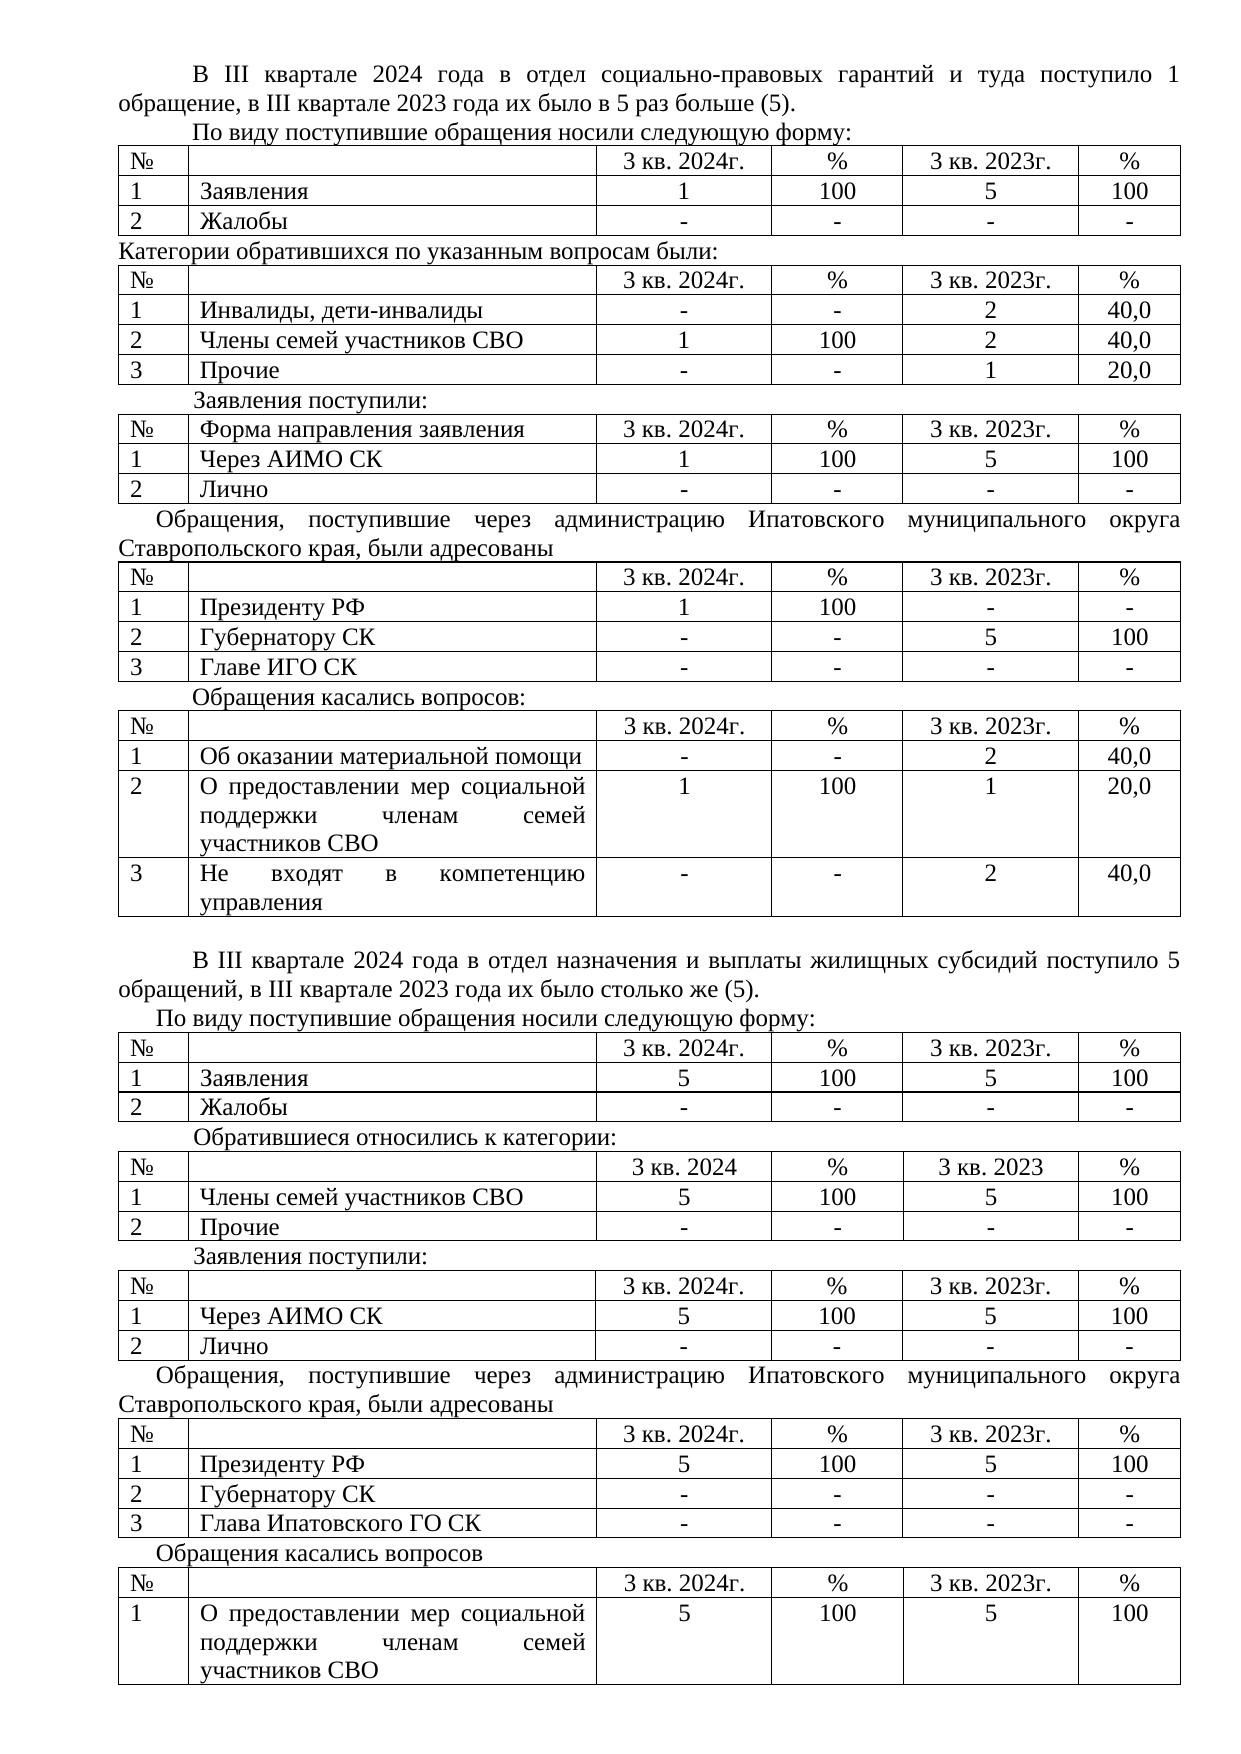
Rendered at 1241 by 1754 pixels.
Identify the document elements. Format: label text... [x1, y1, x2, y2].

table_cell 1 [597, 176, 771, 205]
table_cell - [772, 652, 902, 681]
table_cell 2 [903, 325, 1078, 354]
table_cell 100 [1079, 444, 1180, 473]
table_header [189, 146, 596, 175]
table_header 3 кв. 2024 [597, 1152, 771, 1181]
text Обращения касались вопросов [118, 1538, 1181, 1567]
table_cell 5 [903, 176, 1078, 205]
table_cell 1 [119, 1182, 188, 1211]
table_header 3 кв. 2023г. [903, 1033, 1078, 1062]
table_cell 5 [596, 1301, 771, 1330]
table_cell Не входят в компетенцию управления [189, 858, 596, 916]
table_cell 2 [119, 771, 188, 857]
table_cell - [597, 206, 771, 235]
table_cell 5 [903, 622, 1078, 651]
table_cell 3 [119, 652, 188, 681]
table_cell - [772, 622, 902, 651]
table_cell - [1079, 652, 1180, 681]
table_cell - [903, 652, 1078, 681]
table_cell - [1079, 1509, 1180, 1537]
table_cell - [903, 1479, 1078, 1507]
table_cell - [1079, 1212, 1180, 1240]
table_header 3 кв. 2023г. [903, 146, 1078, 175]
table_cell - [903, 1093, 1078, 1121]
table_cell - [772, 355, 902, 384]
table_cell Прочие [189, 1212, 596, 1240]
table_header 3 кв. 2023г. [903, 415, 1078, 443]
table_header № [119, 711, 188, 740]
table_cell 1 [119, 1063, 188, 1091]
table_cell - [903, 206, 1078, 235]
table_header % [1079, 1271, 1180, 1300]
table_cell Глава Ипатовского ГО СК [189, 1509, 596, 1537]
table_cell Главе ИГО СК [189, 652, 596, 681]
table_cell - [772, 474, 902, 503]
table_cell 100 [1079, 622, 1180, 651]
text Заявления поступили: [118, 385, 1181, 413]
table_cell 5 [903, 1301, 1078, 1330]
table_cell 100 [772, 176, 902, 205]
text Обращения, поступившие через администрацию Ипатовского муниципального округа Ставропольского края, были адресованы [118, 1361, 1181, 1418]
table_header [189, 711, 596, 740]
table_cell 1 [119, 444, 188, 473]
table_cell 1 [119, 176, 188, 205]
table_cell - [597, 741, 771, 770]
table_cell - [597, 622, 771, 651]
table_header № [119, 1419, 188, 1448]
table_cell 2 [903, 741, 1078, 770]
table_header [189, 266, 596, 294]
table_cell - [772, 858, 902, 916]
table_header % [1079, 1568, 1180, 1597]
text По виду поступившие обращения носили следующую форму: [118, 1003, 1181, 1032]
table_cell - [772, 1509, 902, 1537]
table_header % [772, 1152, 903, 1181]
table_cell 20,0 [1079, 771, 1180, 857]
table_cell - [904, 1212, 1078, 1240]
table_header 3 кв. 2024г. [596, 1271, 771, 1300]
table_cell - [1079, 1331, 1180, 1359]
table_header 3 кв. 2024г. [597, 266, 771, 294]
text Обращения, поступившие через администрацию Ипатовского муниципального округа Ставропольского края, были адресованы [118, 504, 1181, 561]
table_cell 1 [119, 741, 188, 770]
table_cell 100 [772, 444, 902, 473]
table_header % [772, 146, 902, 175]
table_header 3 кв. 2024г. [597, 415, 771, 443]
table_cell 5 [903, 1063, 1078, 1091]
table_cell - [1079, 592, 1180, 621]
table_header 3 кв. 2023г. [903, 1271, 1078, 1300]
table_header [189, 1152, 596, 1181]
table_header 3 кв. 2023 [904, 1152, 1078, 1181]
table_cell 1 [119, 1598, 188, 1684]
table_cell 5 [597, 1182, 771, 1211]
table_cell - [1079, 206, 1180, 235]
table_cell 2 [119, 206, 188, 235]
table_cell 100 [772, 592, 902, 621]
table_cell 40,0 [1079, 295, 1180, 324]
table_cell - [597, 474, 771, 503]
table_cell 2 [119, 1212, 188, 1240]
table_cell 100 [1079, 1301, 1180, 1330]
table_cell Президенту РФ [189, 1449, 596, 1478]
table_cell - [772, 741, 902, 770]
table_cell Губернатору СК [189, 622, 596, 651]
table_cell - [597, 1509, 771, 1537]
table_cell - [903, 592, 1078, 621]
table_cell - [597, 1212, 771, 1240]
table_cell - [1079, 1479, 1180, 1507]
table_cell Лично [189, 1331, 595, 1359]
table_cell - [597, 652, 771, 681]
table_cell 100 [1079, 1182, 1180, 1211]
table_header % [1079, 266, 1180, 294]
table_cell - [772, 1093, 902, 1121]
table_header % [1079, 1419, 1180, 1448]
table_cell 100 [772, 1598, 903, 1684]
table_header 3 кв. 2023г. [903, 1419, 1078, 1448]
table_cell 1 [597, 771, 771, 857]
table_cell 3 [119, 1509, 188, 1537]
table_header % [1079, 711, 1180, 740]
table_cell 5 [597, 1449, 771, 1478]
table_header № [119, 563, 188, 591]
table_cell 1 [597, 444, 771, 473]
table_header 3 кв. 2024г. [597, 1568, 771, 1597]
table_header % [772, 1033, 902, 1062]
table_cell 1 [903, 771, 1078, 857]
table_cell 100 [772, 1063, 902, 1091]
table_cell 1 [119, 1301, 188, 1330]
table_cell 100 [1079, 1598, 1180, 1684]
table_header № [119, 146, 188, 175]
table_header [189, 563, 596, 591]
table_header % [772, 266, 902, 294]
table_cell 100 [772, 325, 902, 354]
table_cell - [597, 295, 771, 324]
table_header % [1079, 563, 1180, 591]
table_cell - [903, 1331, 1078, 1359]
table_header 3 кв. 2024г. [597, 563, 771, 591]
table_header [189, 1568, 596, 1597]
table_cell 40,0 [1079, 858, 1180, 916]
table_cell 20,0 [1079, 355, 1180, 384]
table_header [189, 1033, 596, 1062]
text Обратившиеся относились к категории: [118, 1122, 1181, 1151]
table_cell - [597, 1093, 771, 1121]
table_cell 100 [1079, 1063, 1180, 1091]
table_cell Заявления [189, 1063, 596, 1091]
table_cell - [903, 1509, 1078, 1537]
table_cell - [597, 355, 771, 384]
table_cell Лично [189, 474, 596, 503]
text Обращения касались вопросов: [118, 682, 1181, 710]
table_cell 5 [903, 1449, 1078, 1478]
table_header № [119, 266, 188, 294]
table_header % [772, 711, 902, 740]
table_cell Члены семей участников СВО [189, 325, 596, 354]
table_cell 100 [772, 771, 902, 857]
table_cell - [772, 1479, 902, 1507]
table_cell Члены семей участников СВО [189, 1182, 596, 1211]
text Заявления поступили: [118, 1241, 1181, 1270]
table_header № [119, 1568, 188, 1597]
table_cell - [596, 1331, 771, 1359]
text В III квартале 2024 года в отдел назначения и выплаты жилищных субсидий поступило 5 обращений, в III квартале 2023 года их было столько же (5). [118, 946, 1181, 1003]
table_cell 5 [597, 1598, 771, 1684]
table_cell Об оказании материальной помощи [189, 741, 596, 770]
table_cell 2 [903, 858, 1078, 916]
table_cell - [772, 295, 902, 324]
table_header [189, 1419, 596, 1448]
table_cell Заявления [189, 176, 596, 205]
table_cell 5 [904, 1598, 1078, 1684]
table_cell 40,0 [1079, 741, 1180, 770]
table_cell - [903, 474, 1078, 503]
table_cell 40,0 [1079, 325, 1180, 354]
table_cell - [597, 858, 771, 916]
table_cell 2 [903, 295, 1078, 324]
table_cell 1 [597, 592, 771, 621]
table_header № [119, 1152, 188, 1181]
table_cell - [597, 1479, 771, 1507]
table_cell Жалобы [189, 206, 596, 235]
table_header 3 кв. 2024г. [597, 711, 771, 740]
table_cell - [772, 1212, 903, 1240]
table_header % [1079, 1033, 1180, 1062]
table_header % [772, 415, 902, 443]
text По виду поступившие обращения носили следующую форму: [118, 117, 1181, 145]
table_header % [1079, 1152, 1180, 1181]
table_cell 100 [1079, 1449, 1180, 1478]
table_cell 2 [119, 325, 188, 354]
table_cell - [1079, 1093, 1180, 1121]
table_cell 1 [119, 1449, 188, 1478]
table_cell 5 [903, 444, 1078, 473]
table_cell 2 [119, 622, 188, 651]
table_cell 100 [772, 1182, 903, 1211]
table_cell 2 [119, 1479, 188, 1507]
table_cell Президенту РФ [189, 592, 596, 621]
table_header % [772, 1419, 902, 1448]
table_header % [772, 1271, 902, 1300]
table_cell 2 [119, 1331, 188, 1359]
table_cell 5 [904, 1182, 1078, 1211]
table_cell 2 [119, 474, 188, 503]
table_cell - [772, 1331, 902, 1359]
table_cell 1 [119, 592, 188, 621]
table_cell О предоставлении мер социальной поддержки членам семей участников СВО [189, 1598, 596, 1684]
table_header № [119, 415, 188, 443]
table_cell Через АИМО СК [189, 1301, 595, 1330]
table_header % [1079, 146, 1180, 175]
table_cell 1 [119, 295, 188, 324]
table_header 3 кв. 2024г. [597, 146, 771, 175]
table_header 3 кв. 2023г. [903, 563, 1078, 591]
table_header % [772, 1568, 903, 1597]
table_cell - [1079, 474, 1180, 503]
table_cell Жалобы [189, 1093, 596, 1121]
table_header Форма направления заявления [189, 415, 596, 443]
table_cell 1 [903, 355, 1078, 384]
table_cell О предоставлении мер социальной поддержки членам семей участников СВО [189, 771, 596, 857]
table_cell Инвалиды, дети-инвалиды [189, 295, 596, 324]
table_header № [119, 1033, 188, 1062]
table_header № [119, 1271, 188, 1300]
table_cell 3 [119, 858, 188, 916]
table_cell 1 [597, 325, 771, 354]
table_cell 2 [119, 1093, 188, 1121]
table_header 3 кв. 2023г. [903, 266, 1078, 294]
table_header [189, 1271, 595, 1300]
table_cell Через АИМО СК [189, 444, 596, 473]
table_header % [772, 563, 902, 591]
table_header 3 кв. 2023г. [904, 1568, 1078, 1597]
table_cell 3 [119, 355, 188, 384]
table_header 3 кв. 2024г. [597, 1419, 771, 1448]
table_header 3 кв. 2024г. [597, 1033, 771, 1062]
table_cell 5 [597, 1063, 771, 1091]
table_header % [1079, 415, 1180, 443]
table_header 3 кв. 2023г. [903, 711, 1078, 740]
table_cell Прочие [189, 355, 596, 384]
text В III квартале 2024 года в отдел социально-правовых гарантий и туда поступило 1 обращение, в III квартале 2023 года их было в 5 раз больше (5). [118, 59, 1181, 117]
table_cell - [772, 206, 902, 235]
text Категории обратившихся по указанным вопросам были: [118, 236, 1181, 264]
table_cell Губернатору СК [189, 1479, 596, 1507]
table_cell 100 [1079, 176, 1180, 205]
table_cell 100 [772, 1449, 902, 1478]
table_cell 100 [772, 1301, 902, 1330]
